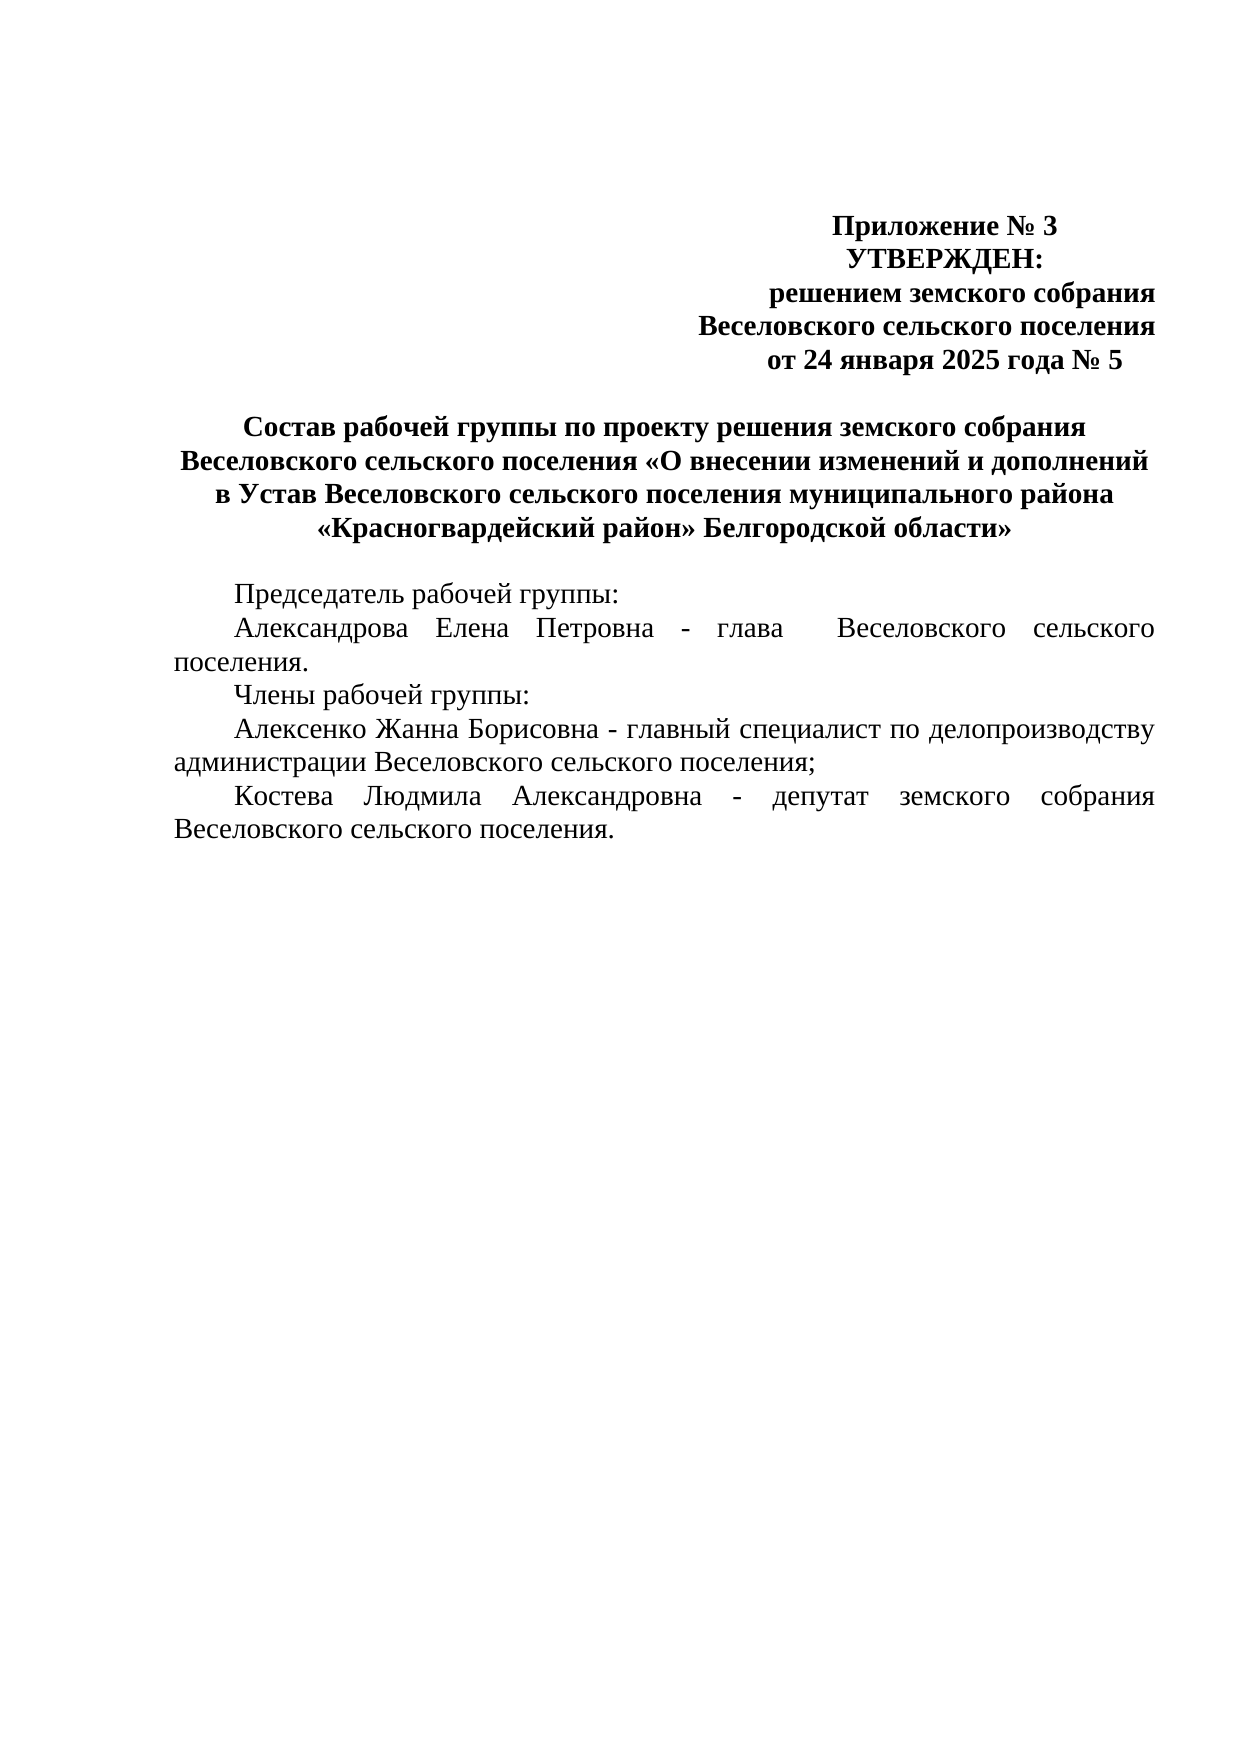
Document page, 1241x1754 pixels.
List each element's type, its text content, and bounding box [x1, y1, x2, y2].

text Веселовского сельского поселения [690, 308, 1156, 342]
text Председатель рабочей группы: [173, 577, 1156, 610]
text Приложение № 3 [734, 208, 1156, 241]
text Состав рабочей группы по проекту решения земского собрания Веселовского сельского поселения «О внесении изменений и дополнений в Устав Веселовского сельского поселения муниципального района «Красногвардейский район» Белгородской области» [173, 409, 1156, 543]
text Члены рабочей группы: [173, 677, 1156, 711]
text решением земского собрания [734, 275, 1156, 308]
text Костева Людмила Александровна - депутат земского собрания Веселовского сельского поселения. [173, 778, 1156, 845]
text Александрова Елена Петровна - глава Веселовского сельского поселения. [173, 610, 1156, 677]
text от 24 января 2025 года № 5 [734, 342, 1156, 376]
text Алексенко Жанна Борисовна - главный специалист по делопроизводству администрации Веселовского сельского поселения; [173, 711, 1156, 778]
text УТВЕРЖДЕН: [734, 241, 1156, 275]
